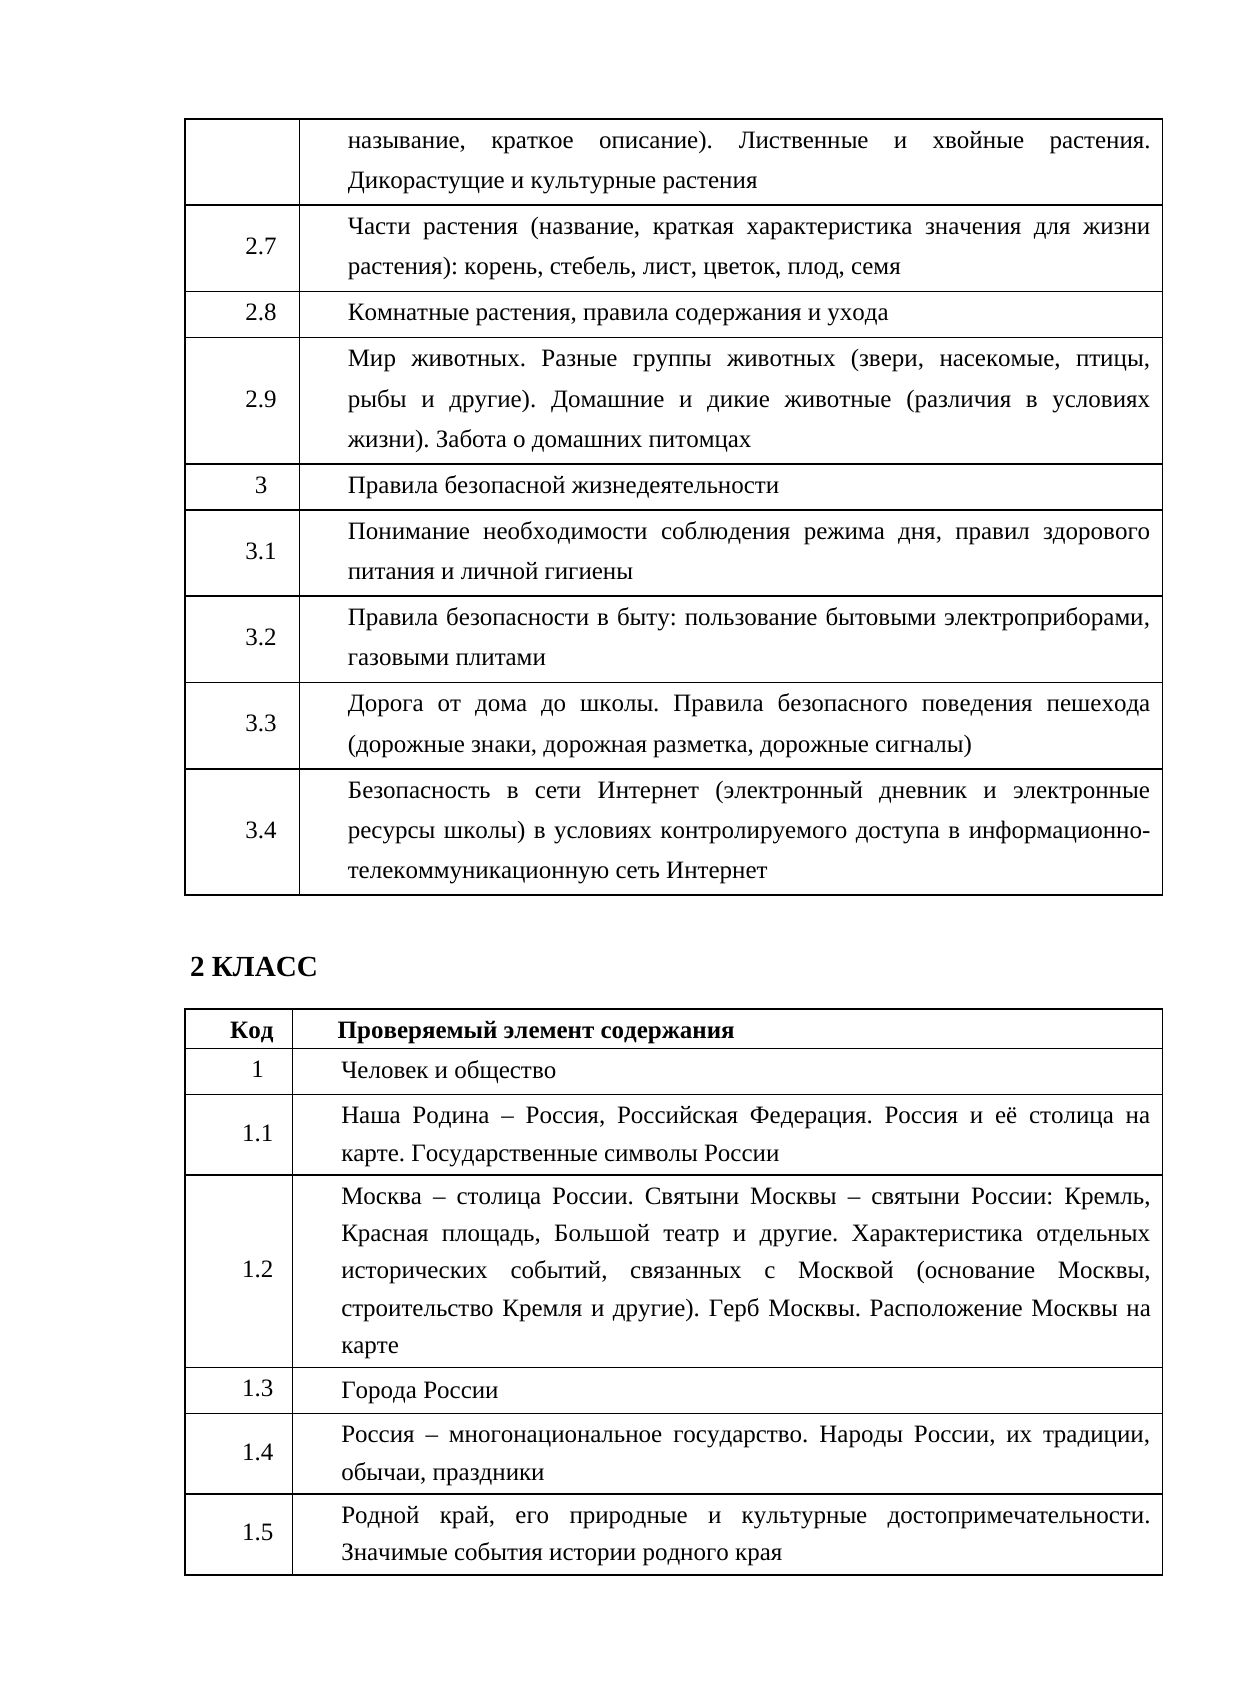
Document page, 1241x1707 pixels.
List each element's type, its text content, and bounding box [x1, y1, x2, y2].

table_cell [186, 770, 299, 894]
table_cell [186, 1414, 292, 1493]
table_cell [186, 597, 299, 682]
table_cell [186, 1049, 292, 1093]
text 2 КЛАСС [190, 949, 1152, 982]
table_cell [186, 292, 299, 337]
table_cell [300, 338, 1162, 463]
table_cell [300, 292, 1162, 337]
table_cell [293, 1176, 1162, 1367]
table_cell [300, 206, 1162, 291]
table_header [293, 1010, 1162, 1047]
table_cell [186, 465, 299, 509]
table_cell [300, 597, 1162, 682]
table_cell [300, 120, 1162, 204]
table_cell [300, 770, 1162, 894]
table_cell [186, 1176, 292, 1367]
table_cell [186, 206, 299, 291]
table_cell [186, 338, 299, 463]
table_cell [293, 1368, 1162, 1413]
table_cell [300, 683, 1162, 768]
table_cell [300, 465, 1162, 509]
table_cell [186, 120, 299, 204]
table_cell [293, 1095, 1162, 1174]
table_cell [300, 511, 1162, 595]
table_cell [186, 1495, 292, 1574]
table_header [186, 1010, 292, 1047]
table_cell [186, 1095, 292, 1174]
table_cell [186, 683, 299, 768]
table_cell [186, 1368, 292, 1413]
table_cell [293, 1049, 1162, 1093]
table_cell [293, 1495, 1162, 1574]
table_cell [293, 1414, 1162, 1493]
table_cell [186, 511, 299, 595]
